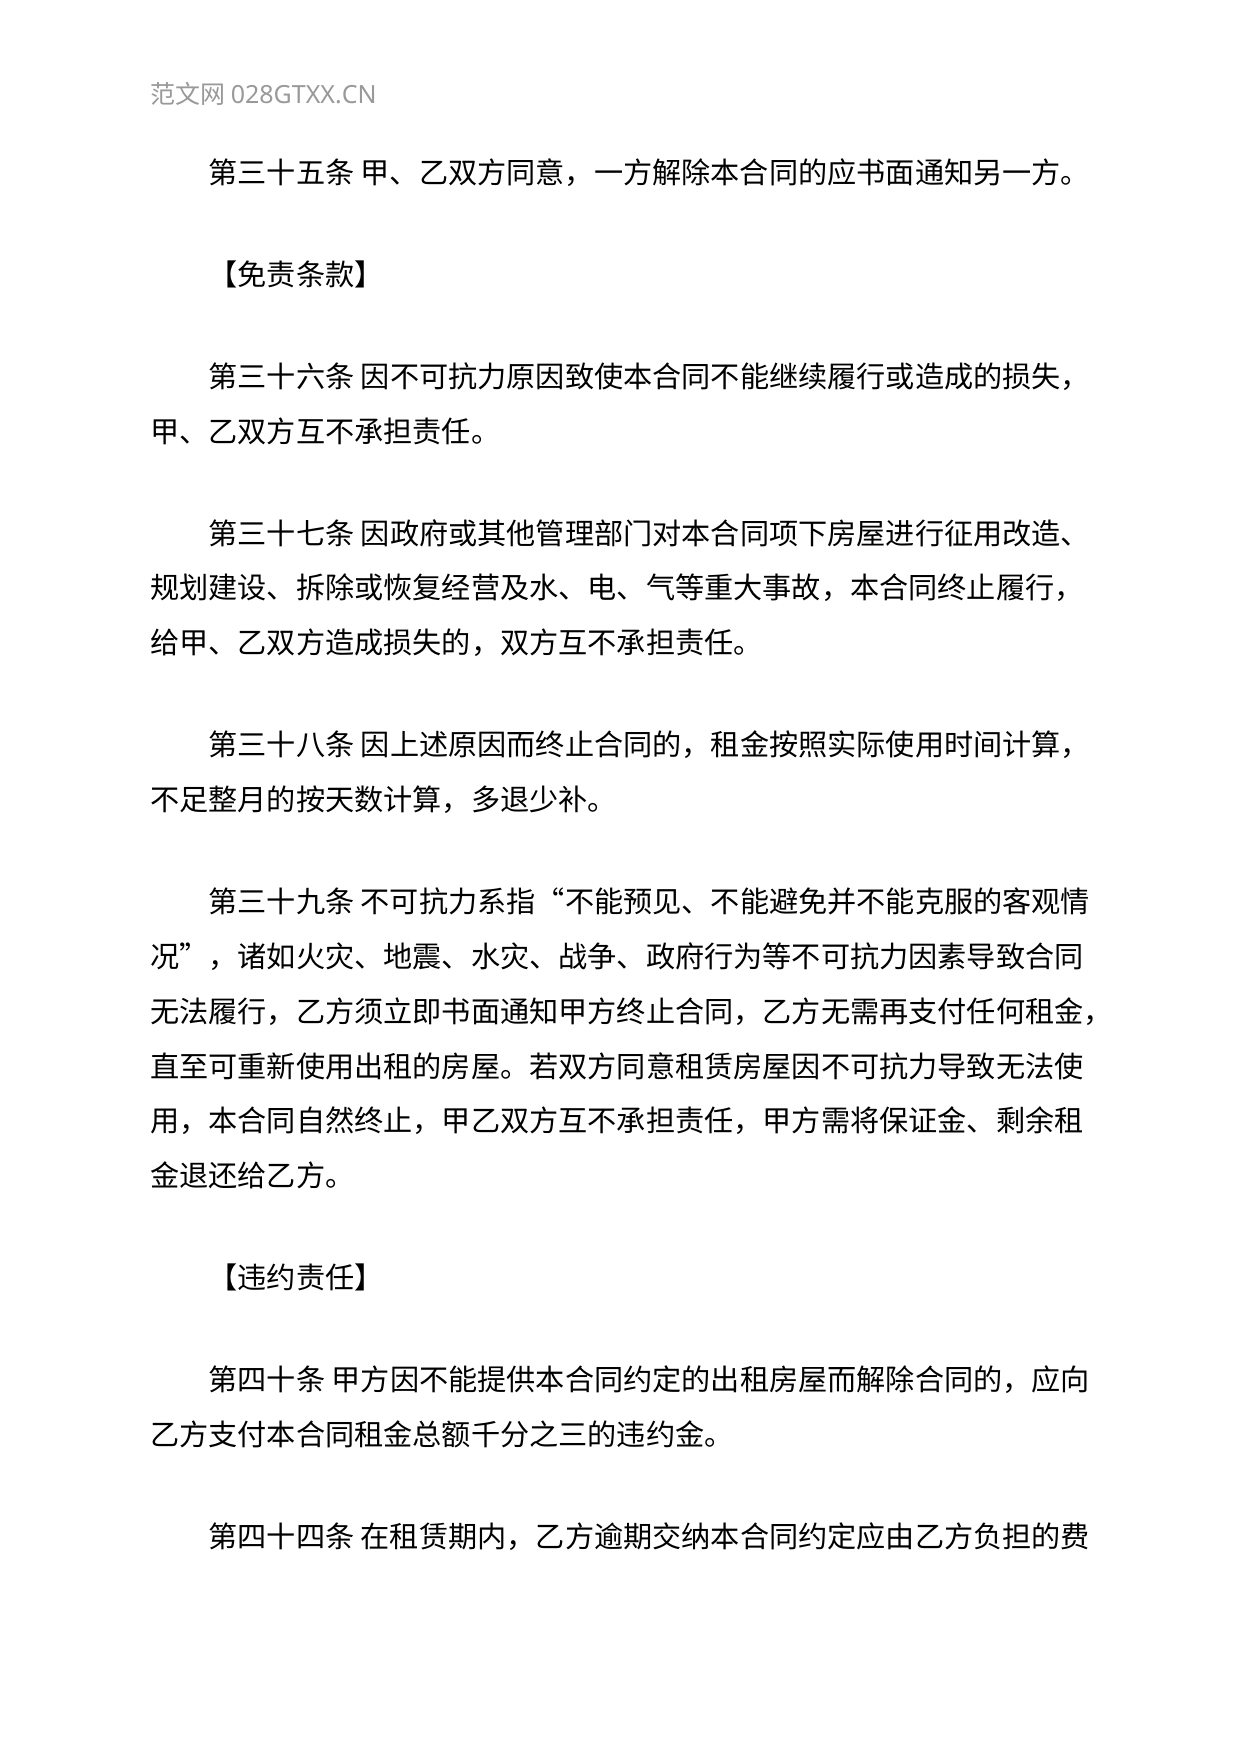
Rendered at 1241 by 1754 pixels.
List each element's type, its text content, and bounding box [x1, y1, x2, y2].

text 第三十六条 因不可抗力原因致使本合同不能继续履行或造成的损失，甲、乙双方互不承担责任。 [150, 353, 1090, 451]
text 【违约责任】 [150, 1255, 1090, 1297]
text 第三十九条 不可抗力系指“不能预见、不能避免并不能克服的客观情况”，诸如火灾、地震、水灾、战争、政府行为等不可抗力因素导致合同无法履行，乙方须立即书面通知甲方终止合同，乙方无需再支付任何租金，直至可重新使用出租的房屋。若双方同意租赁房屋因不可抗力导致无法使用，本合同自然终止，甲乙双方互不承担责任，甲方需将保证金、剩余租金退还给乙方。 [150, 878, 1090, 1195]
text 第三十八条 因上述原因而终止合同的，租金按照实际使用时间计算，不足整月的按天数计算，多退少补。 [150, 722, 1090, 819]
text 【免责条款】 [150, 252, 1090, 294]
text 第三十七条 因政府或其他管理部门对本合同项下房屋进行征用改造、规划建设、拆除或恢复经营及水、电、气等重大事故，本合同终止履行，给甲、乙双方造成损失的，双方互不承担责任。 [150, 510, 1090, 662]
text 第三十五条 甲、乙双方同意，一方解除本合同的应书面通知另一方。 [150, 150, 1090, 192]
text 第四十条 甲方因不能提供本合同约定的出租房屋而解除合同的，应向乙方支付本合同租金总额千分之三的违约金。 [150, 1356, 1090, 1454]
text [150, 1513, 1090, 1555]
